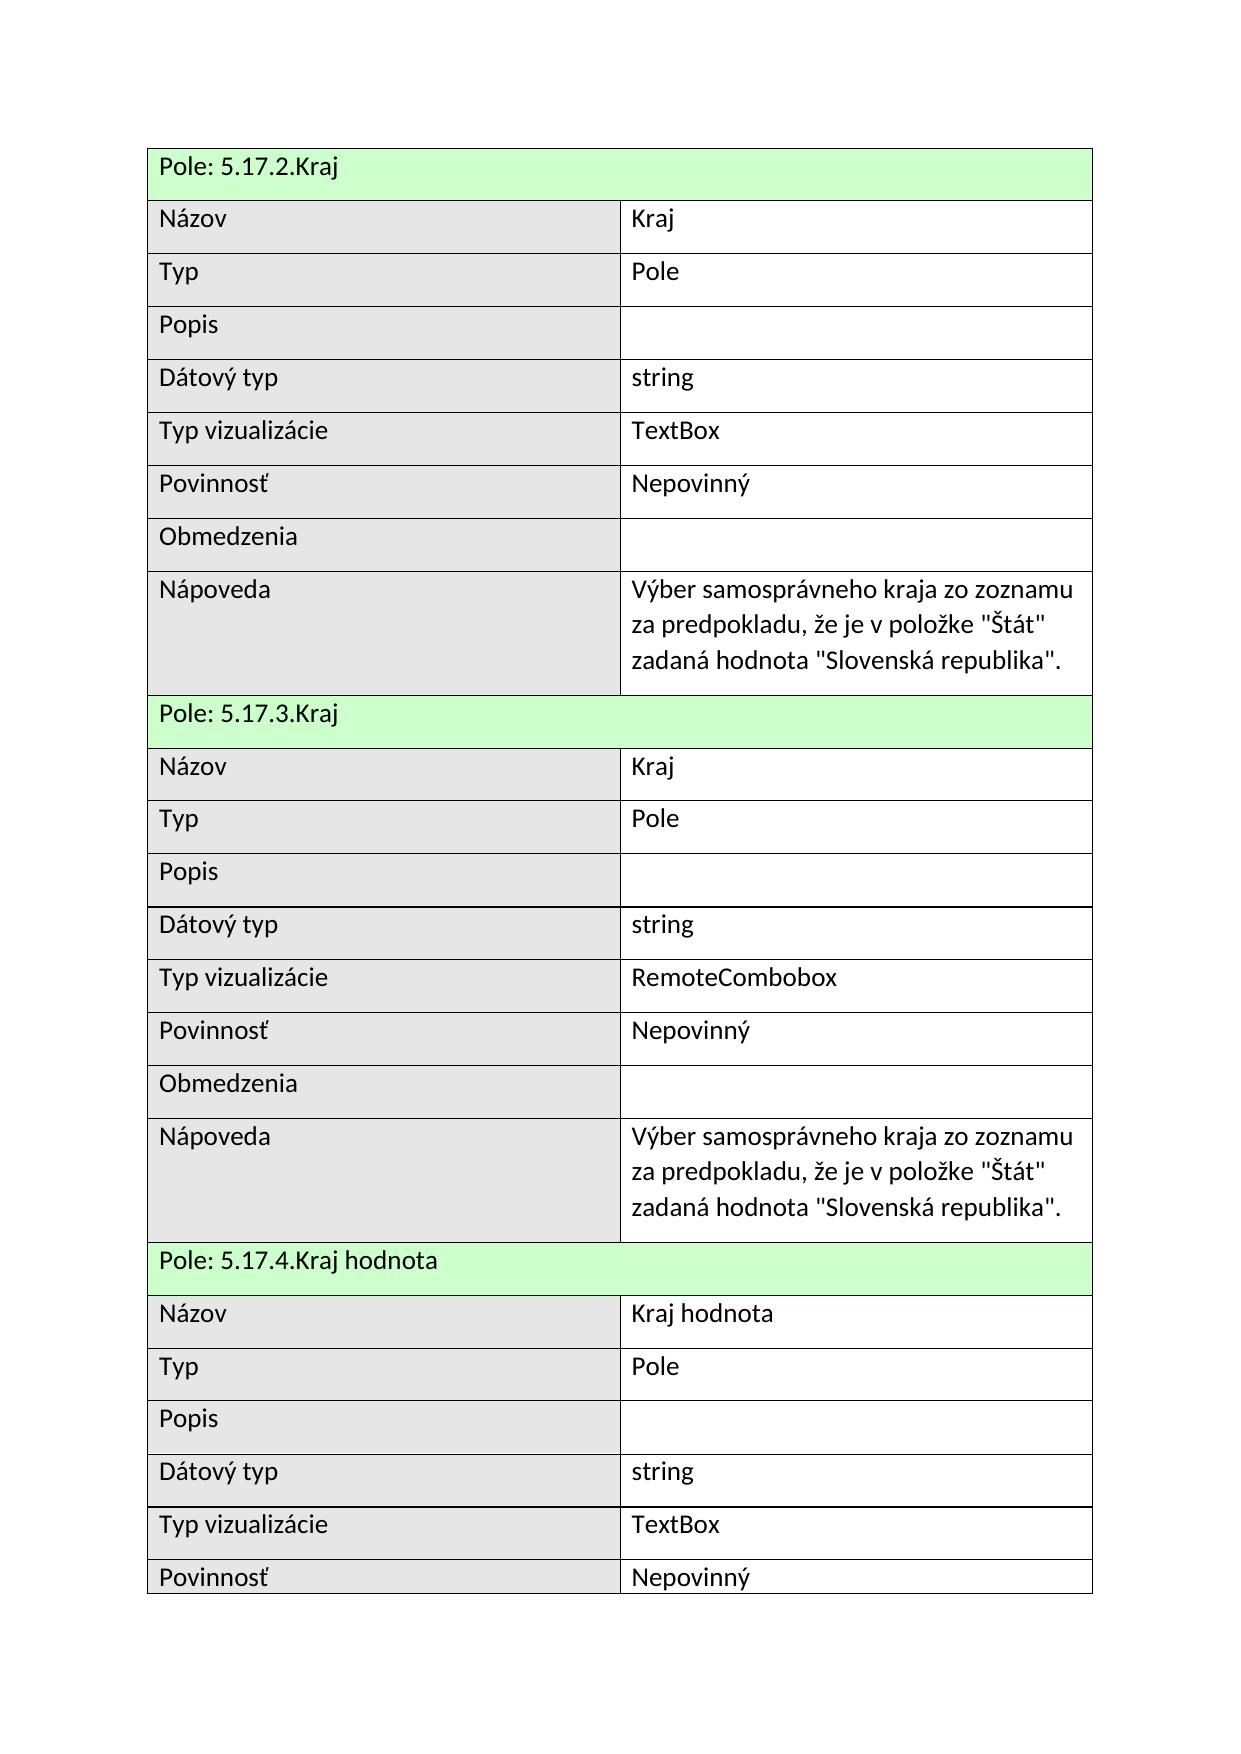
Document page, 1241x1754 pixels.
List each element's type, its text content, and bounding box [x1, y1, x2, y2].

table_cell [621, 854, 1092, 906]
table_cell Obmedzenia [148, 519, 620, 571]
table_cell Pole: 5.17.2.Kraj [148, 149, 1092, 200]
table_cell [621, 307, 1092, 359]
table_cell Výber samosprávneho kraja zo zoznamu za predpokladu, že je v položke "Štát" zadaná hodnota "Slovenská republika". [621, 572, 1092, 695]
table_cell Výber samosprávneho kraja zo zoznamu za predpokladu, že je v položke "Štát" zadaná hodnota "Slovenská republika". [621, 1119, 1092, 1242]
table_cell Nápoveda [148, 572, 620, 695]
table_cell [621, 1066, 1092, 1118]
table_cell Kraj [621, 201, 1092, 253]
table_cell Názov [148, 749, 620, 800]
table_cell Popis [148, 1401, 620, 1453]
table_cell Povinnosť [148, 1560, 620, 1593]
table_cell string [621, 360, 1092, 412]
table_cell Typ [148, 801, 620, 853]
table_cell Kraj [621, 749, 1092, 800]
table_cell Pole [621, 1349, 1092, 1400]
table_cell Dátový typ [148, 1455, 620, 1506]
table_cell Názov [148, 1296, 620, 1348]
table_cell TextBox [621, 413, 1092, 465]
table_cell RemoteCombobox [621, 960, 1092, 1012]
table_cell Typ vizualizácie [148, 413, 620, 465]
table_cell Názov [148, 201, 620, 253]
table_cell Popis [148, 307, 620, 359]
table_cell Nápoveda [148, 1119, 620, 1242]
table_cell Pole: 5.17.4.Kraj hodnota [148, 1243, 1092, 1295]
table_cell Dátový typ [148, 360, 620, 412]
table_cell [621, 1401, 1092, 1453]
table_cell Dátový typ [148, 908, 620, 959]
table_cell string [621, 1455, 1092, 1506]
table_cell Typ vizualizácie [148, 1508, 620, 1559]
table_cell Popis [148, 854, 620, 906]
table_cell Typ vizualizácie [148, 960, 620, 1012]
table_cell [621, 519, 1092, 571]
table_cell Nepovinný [621, 1013, 1092, 1065]
table_cell TextBox [621, 1508, 1092, 1559]
table_cell Typ [148, 254, 620, 306]
table_cell Povinnosť [148, 466, 620, 518]
table_cell Povinnosť [148, 1013, 620, 1065]
table_cell Pole: 5.17.3.Kraj [148, 696, 1092, 748]
table_cell string [621, 908, 1092, 959]
table_cell Pole [621, 254, 1092, 306]
table_cell Kraj hodnota [621, 1296, 1092, 1348]
table_cell Typ [148, 1349, 620, 1400]
table_cell Pole [621, 801, 1092, 853]
table_cell Obmedzenia [148, 1066, 620, 1118]
table_cell Nepovinný [621, 1560, 1092, 1593]
table_cell Nepovinný [621, 466, 1092, 518]
